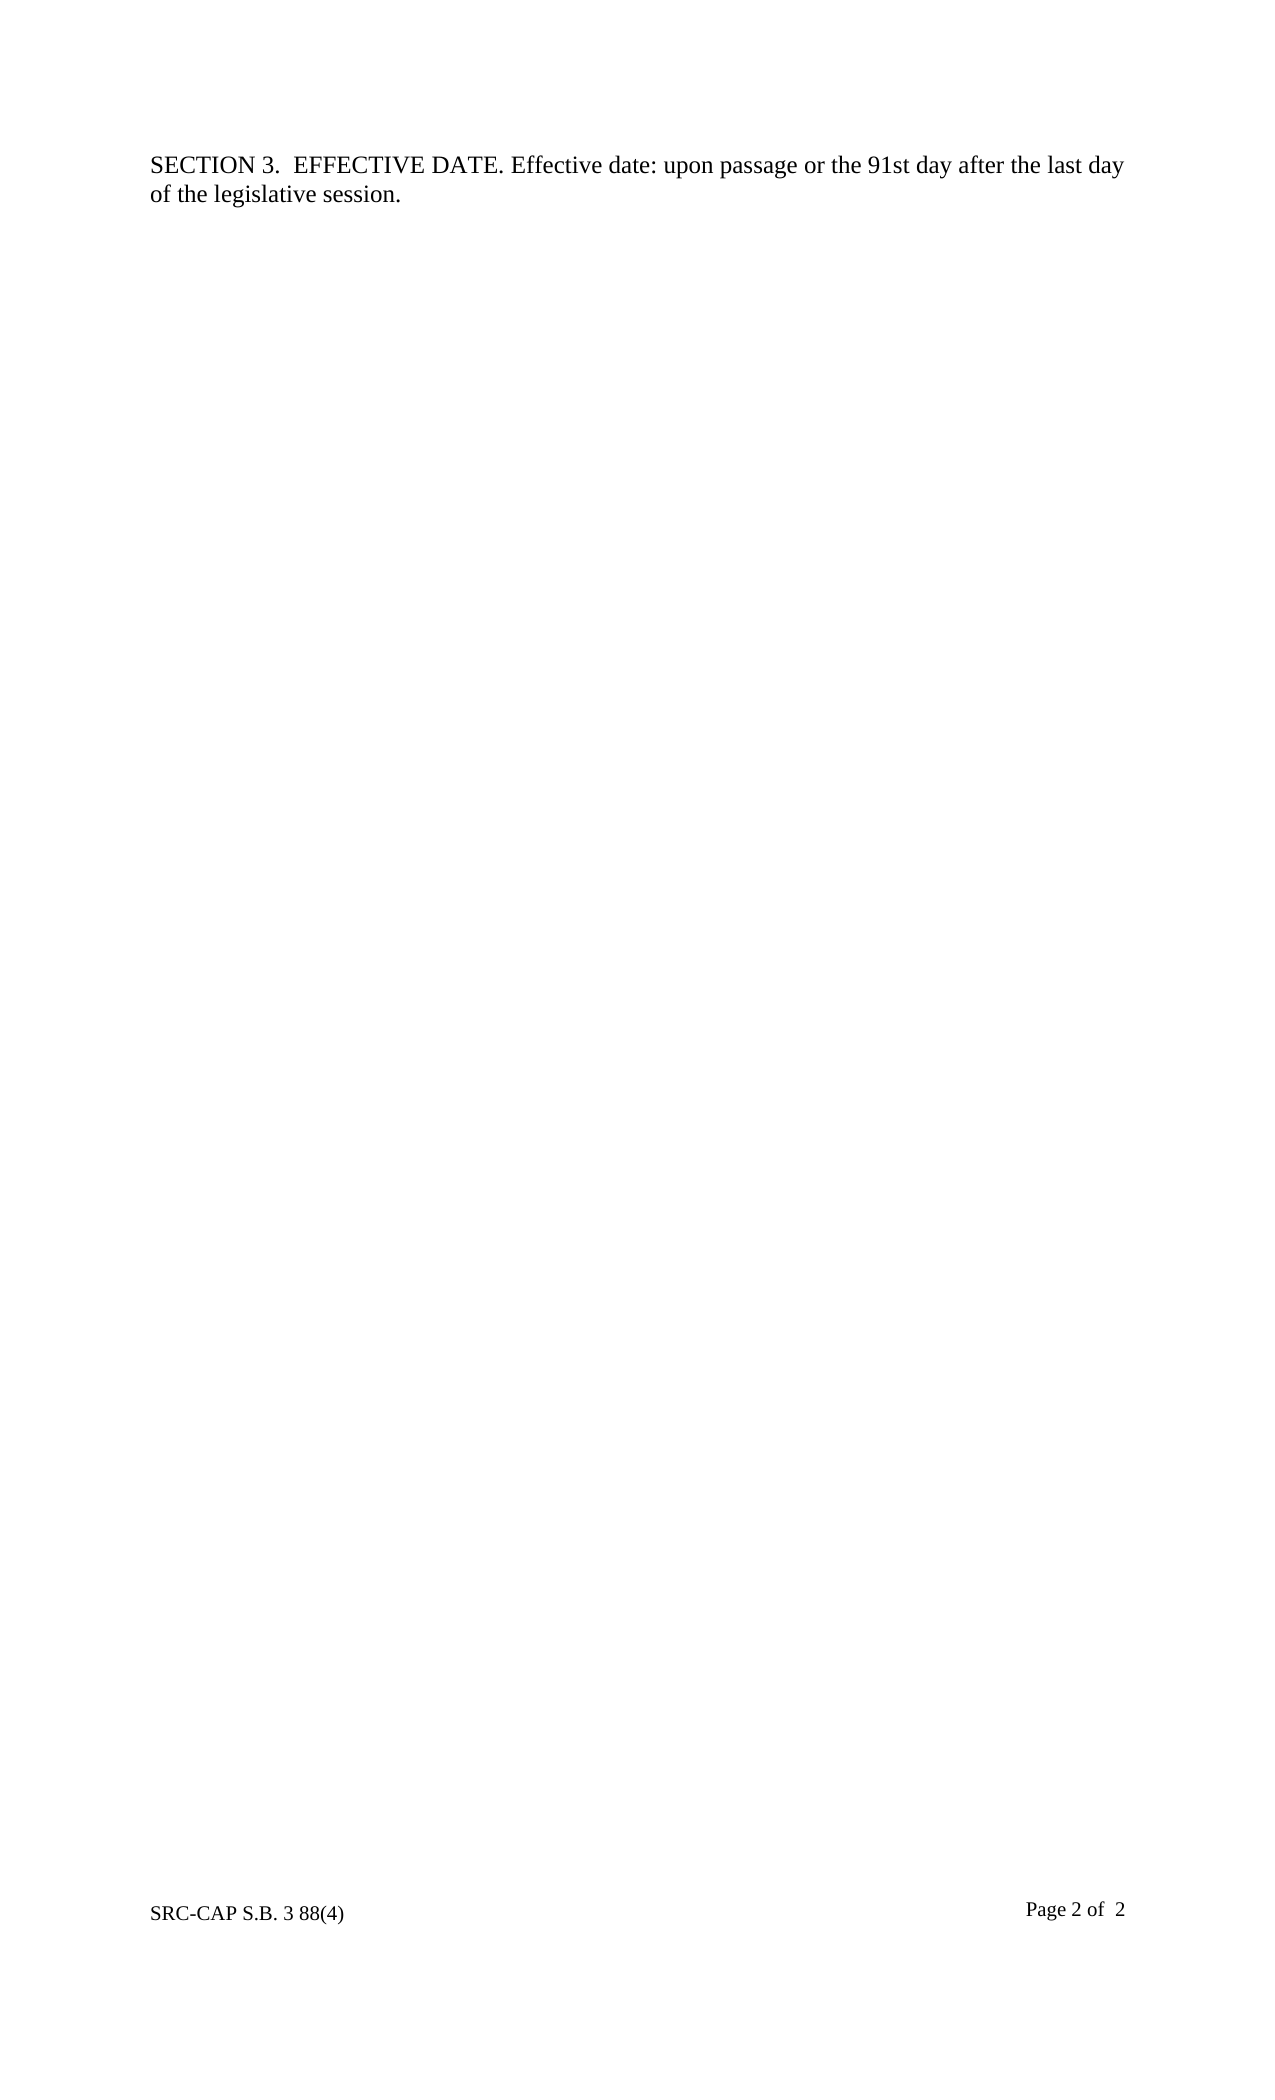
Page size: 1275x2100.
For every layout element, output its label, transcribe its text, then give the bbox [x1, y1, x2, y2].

text SECTION 3. EFFECTIVE DATE. Effective date: upon passage or the 91st day after the last day of the legislative session. [150, 150, 1125, 207]
